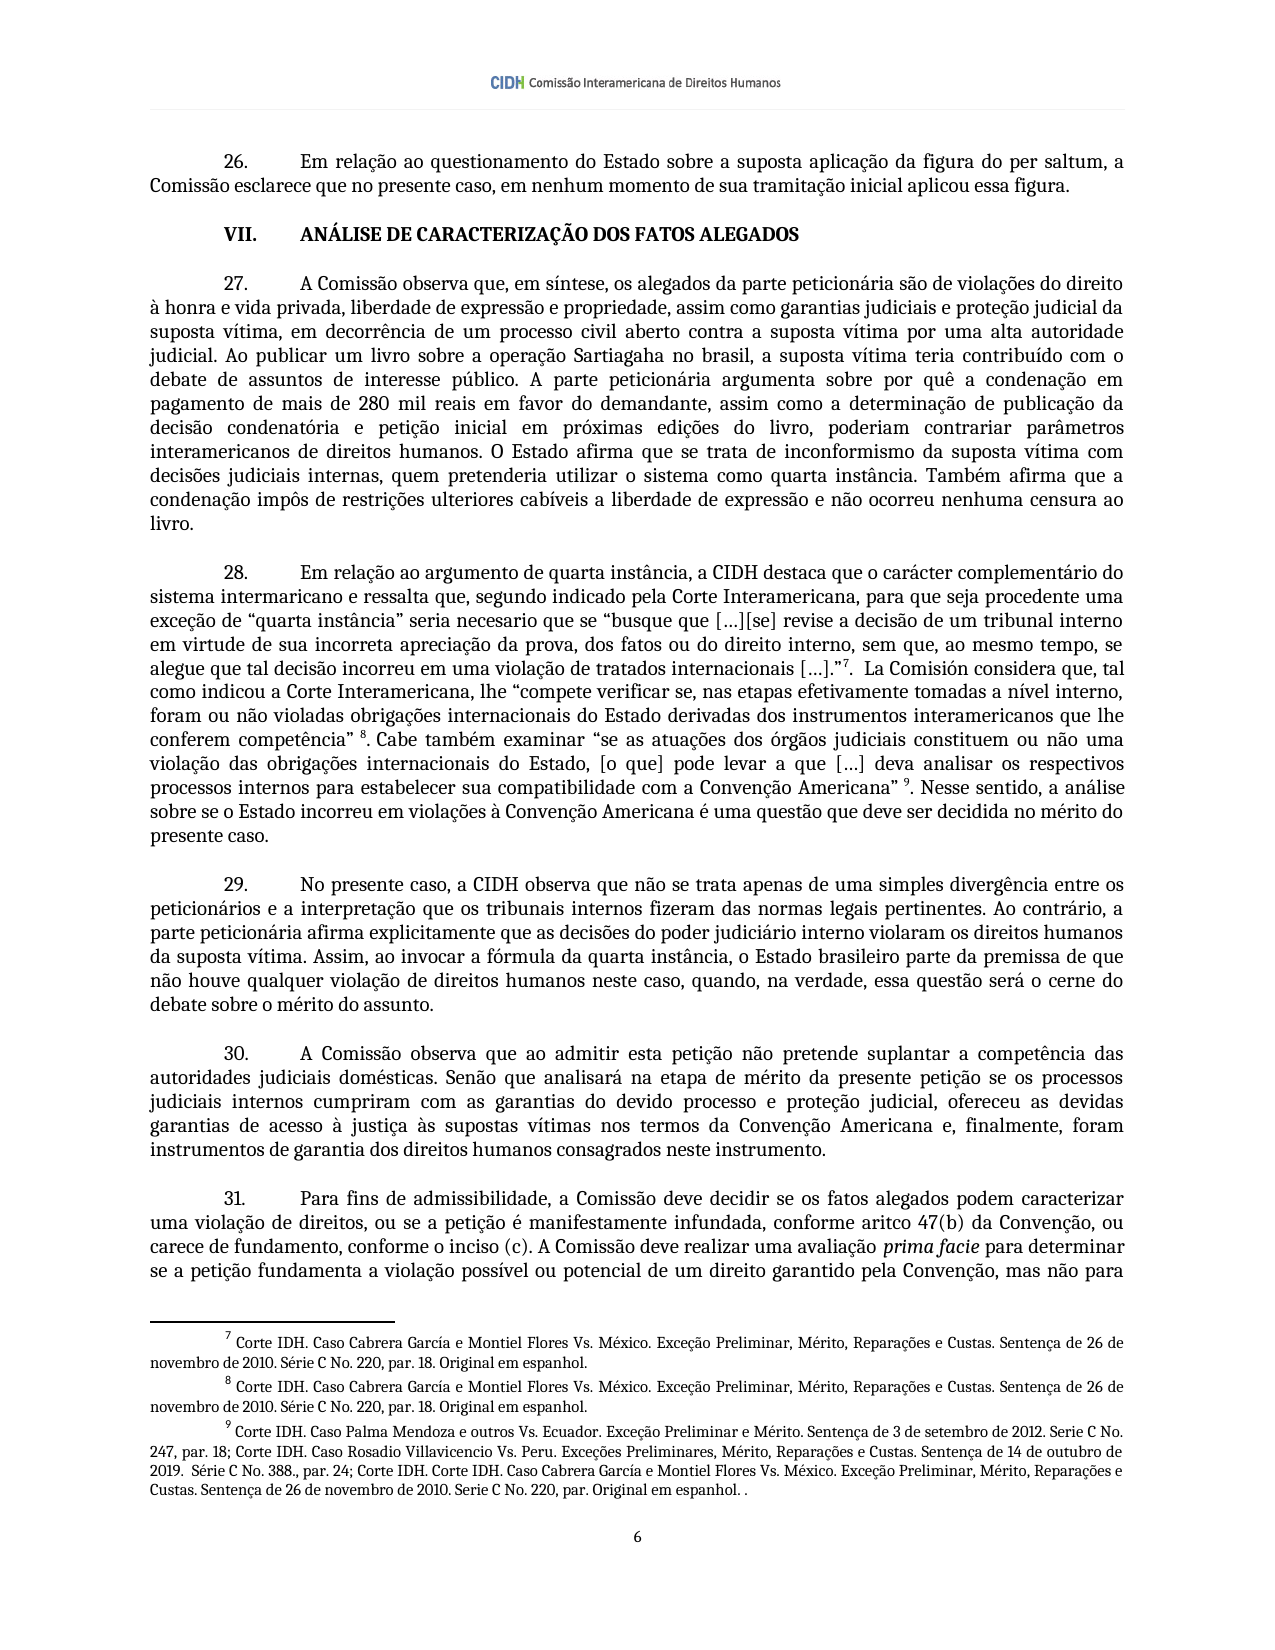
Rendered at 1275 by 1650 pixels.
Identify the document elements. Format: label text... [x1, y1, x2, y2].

list VII. ANÁLISE DE CARACTERIZAÇÃO DOS FATOS ALEGADOS [224, 223, 1125, 247]
list Em relação ao questionamento do Estado sobre a suposta aplicação da figura do per saltum, a Comissão esclarece que no presente caso, em nenhum momento de sua tramitação inicial aplicou essa figura. [150, 150, 1125, 198]
list A Comissão observa que ao admitir esta petição não pretende suplantar a competência das autoridades judiciais domésticas. Senão que analisará na etapa de mérito da presente petição se os processos judiciais internos cumpriram com as garantias do devido processo e proteção judicial, ofereceu as devidas garantias de acesso à justiça às supostas vítimas nos termos da Convenção Americana e, finalmente, foram instrumentos de garantia dos direitos humanos consagrados neste instrumento. [150, 1042, 1125, 1161]
list No presente caso, a CIDH observa que não se trata apenas de uma simples divergência entre os peticionários e a interpretação que os tribunais internos fizeram das normas legais pertinentes. Ao contrário, a parte peticionária afirma explicitamente que as decisões do poder judiciário interno violaram os direitos humanos da suposta vítima. Assim, ao invocar a fórmula da quarta instância, o Estado brasileiro parte da premissa de que não houve qualquer violação de direitos humanos neste caso, quando, na verdade, essa questão será o cerne do debate sobre o mérito do assunto. [150, 873, 1125, 1017]
list A Comissão observa que, em síntese, os alegados da parte peticionária são de violações do direito à honra e vida privada, liberdade de expressão e propriedade, assim como garantias judiciais e proteção judicial da suposta vítima, em decorrência de um processo civil aberto contra a suposta vítima por uma alta autoridade judicial. Ao publicar um livro sobre a operação Sartiagaha no brasil, a suposta vítima teria contribuído com o debate de assuntos de interesse público. A parte peticionária argumenta sobre por quê a condenação em pagamento de mais de 280 mil reais em favor do demandante, assim como a determinação de publicação da decisão condenatória e petição inicial em próximas edições do livro, poderiam contrariar parâmetros interamericanos de direitos humanos. O Estado afirma que se trata de inconformismo da suposta vítima com decisões judiciais internas, quem pretenderia utilizar o sistema como quarta instância. Também afirma que a condenação impôs de restrições ulteriores cabíveis a liberdade de expressão e não ocorreu nenhuma censura ao livro. [150, 272, 1125, 535]
list Em relação ao argumento de quarta instância, a CIDH destaca que o carácter complementário do sistema intermaricano e ressalta que, segundo indicado pela Corte Interamericana, para que seja procedente uma exceção de “quarta instância” seria necesario que se “busque que […][se] revise a decisão de um tribunal interno em virtude de sua incorreta apreciação da prova, dos fatos ou do direito interno, sem que, ao mesmo tempo, se alegue que tal decisão incorreu em uma violação de tratados internacionais […].”. La Comisión considera que, tal como indicou a Corte Interamericana, lhe “compete verificar se, nas etapas efetivamente tomadas a nível interno, foram ou não violadas obrigações internacionais do Estado derivadas dos instrumentos interamericanos que lhe conferem competência” . Cabe também examinar “se as atuações dos órgãos judiciais constituem ou não uma violação das obrigações internacionais do Estado, [o que] pode levar a que […] deva analisar os respectivos processos internos para estabelecer sua compatibilidade com a Convenção Americana” . Nesse sentido, a análise sobre se o Estado incorreu em violações à Convenção Americana é uma questão que deve ser decidida no mérito do presente caso. [150, 560, 1125, 848]
picture [475, 75, 800, 92]
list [150, 1186, 1125, 1282]
